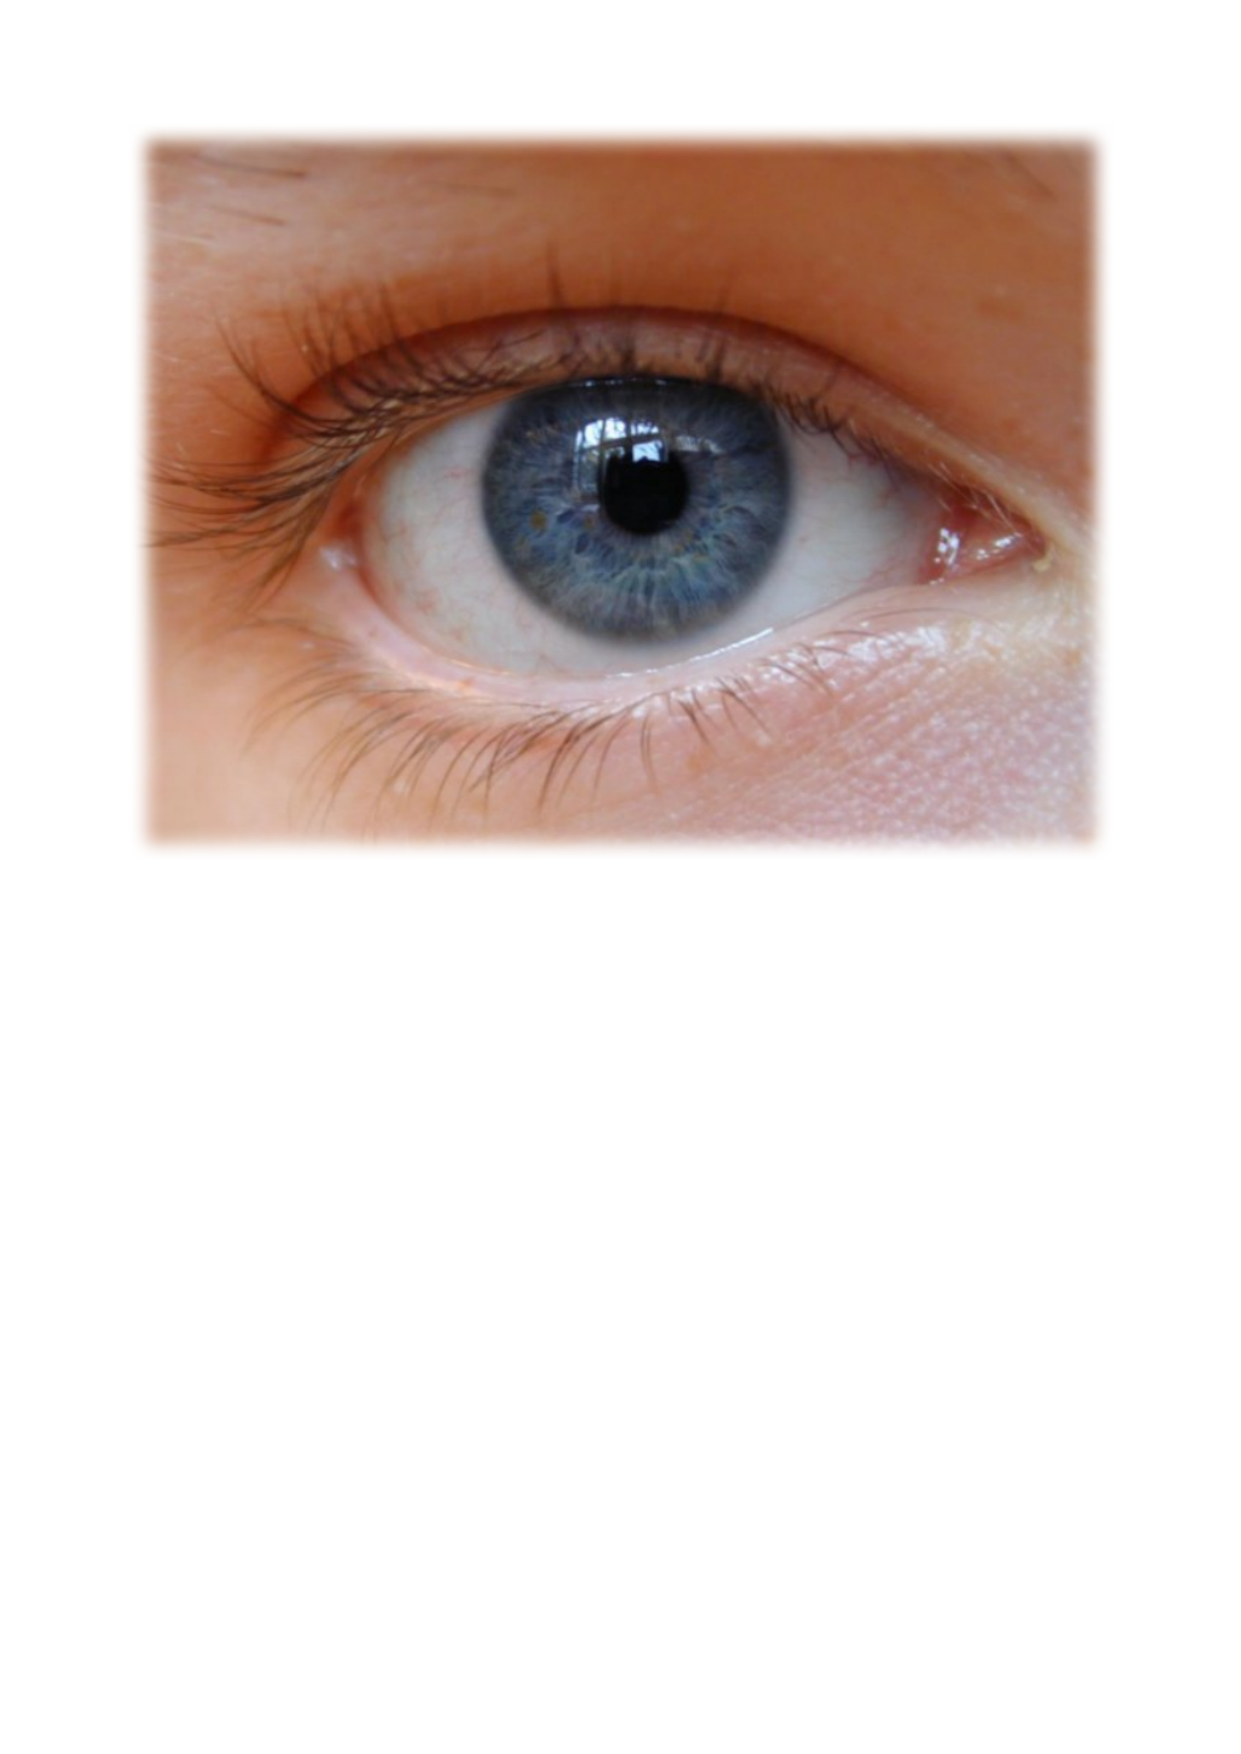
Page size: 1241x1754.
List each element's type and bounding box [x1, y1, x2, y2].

picture [158, 152, 1084, 832]
